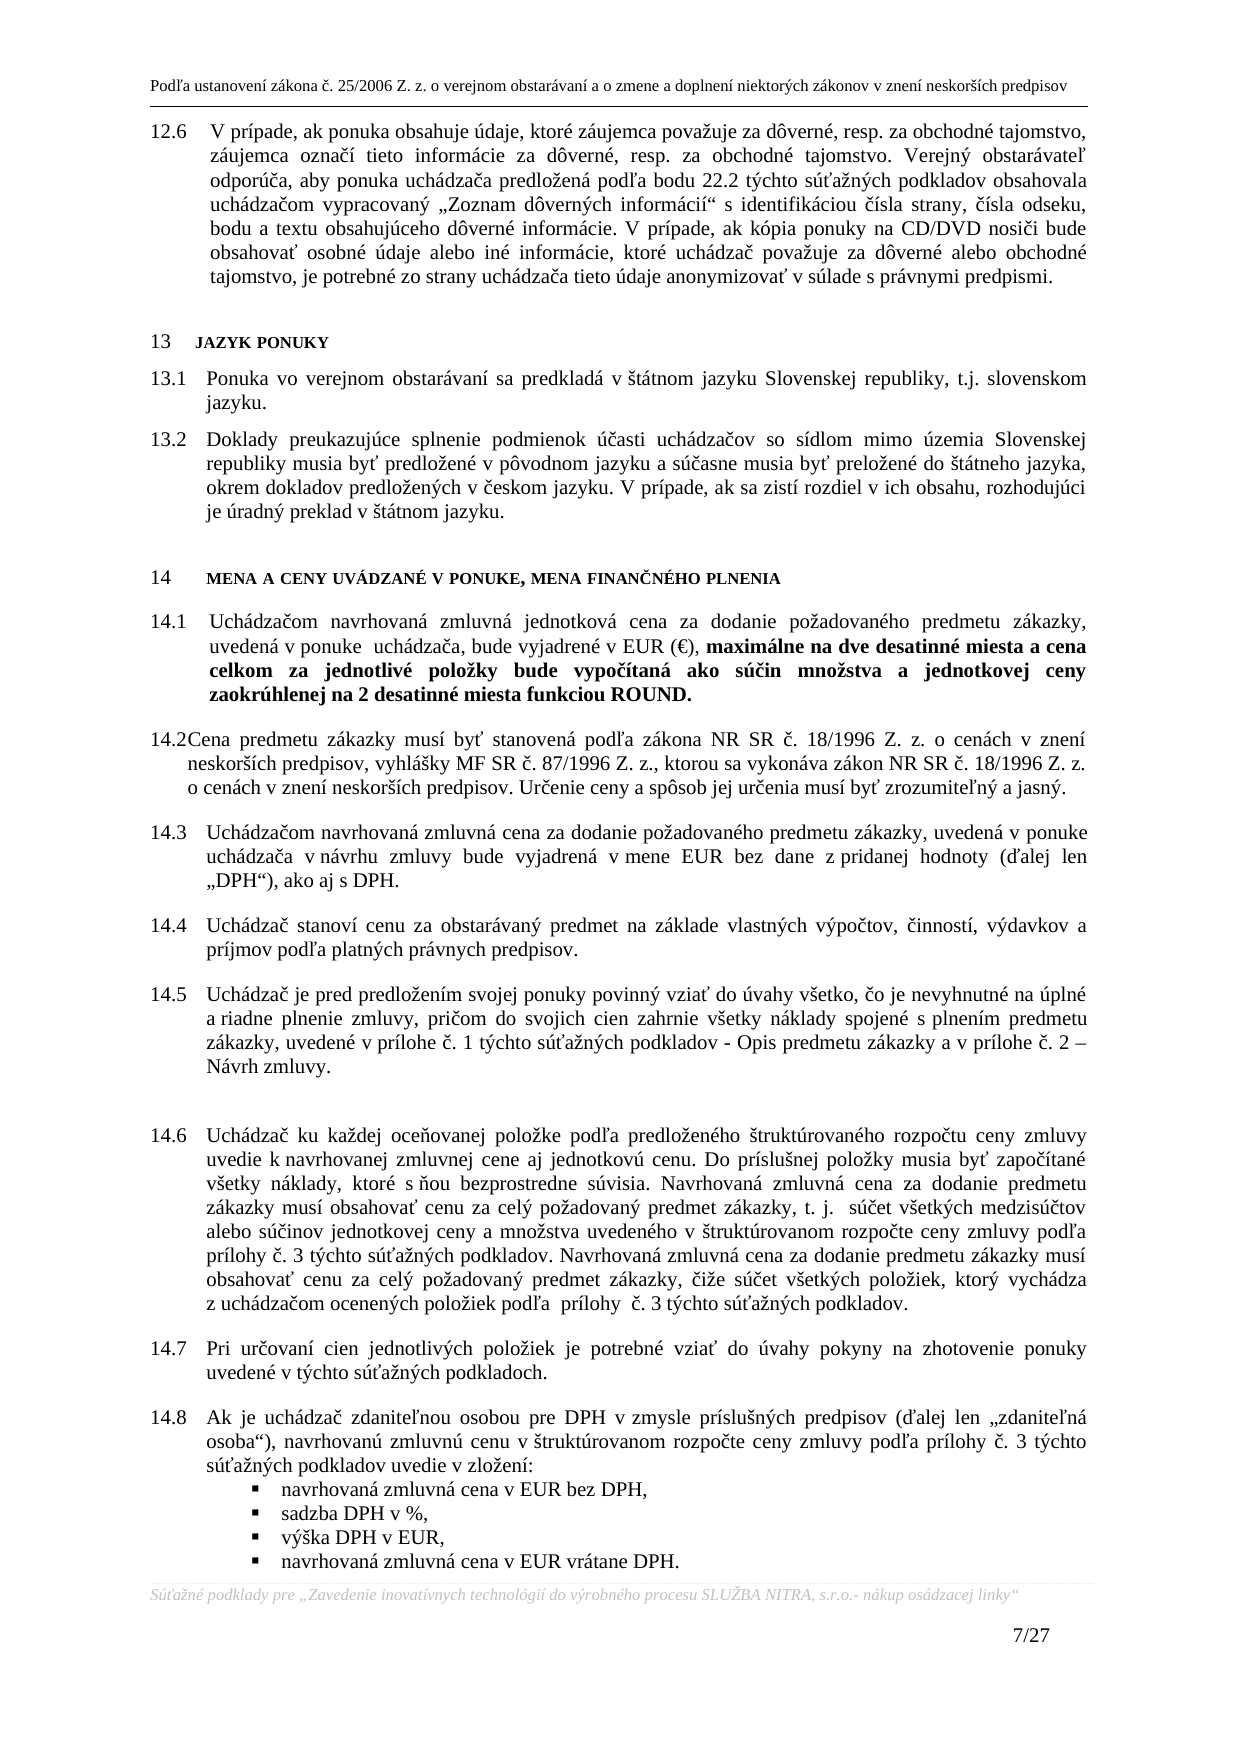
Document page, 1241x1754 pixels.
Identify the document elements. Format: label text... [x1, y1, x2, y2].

list Doklady preukazujúce splnenie podmienok účasti uchádzačov so sídlom mimo územia Slovenskej republiky musia byť predložené v pôvodnom jazyku a súčasne musia byť preložené do štátneho jazyka, okrem dokladov predložených v českom jazyku. V prípade, ak sa zistí rozdiel v ich obsahu, rozhodujúci je úradný preklad v štátnom jazyku. [150, 427, 1087, 523]
list Uchádzač je pred predložením svojej ponuky povinný vziať do úvahy všetko, čo je nevyhnutné na úplné a riadne plnenie zmluvy, pričom do svojich cien zahrnie všetky náklady spojené s plnením predmetu zákazky, uvedené v prílohe č. 1 týchto súťažných podkladov - Opis predmetu zákazky a v prílohe č. 2 – Návrh zmluvy. [150, 982, 1087, 1078]
list V prípade, ak ponuka obsahuje údaje, ktoré záujemca považuje za dôverné, resp. za obchodné tajomstvo, záujemca označí tieto informácie za dôverné, resp. za obchodné tajomstvo. Verejný obstarávateľ odporúča, aby ponuka uchádzača predložená podľa bodu 22.2 týchto súťažných podkladov obsahovala uchádzačom vypracovaný „Zoznam dôverných informácií“ s identifikáciou čísla strany, čísla odseku, bodu a textu obsahujúceho dôverné informácie. V prípade, ak kópia ponuky na CD/DVD nosiči bude obsahovať osobné údaje alebo iné informácie, ktoré uchádzač považuje za dôverné alebo obchodné tajomstvo, je potrebné zo strany uchádzača tieto údaje anonymizovať v súlade s právnymi predpismi. [150, 119, 1087, 288]
list Pri určovaní cien jednotlivých položiek je potrebné vziať do úvahy pokyny na zhotovenie ponuky uvedené v týchto súťažných podkladoch. [150, 1336, 1087, 1384]
list Uchádzačom navrhovaná zmluvná cena za dodanie požadovaného predmetu zákazky, uvedená v ponuke uchádzača v návrhu zmluvy bude vyjadrená v mene EUR bez dane z pridanej hodnoty (ďalej len „DPH“), ako aj s DPH. [150, 819, 1087, 892]
list Ak je uchádzač zdaniteľnou osobou pre DPH v zmysle príslušných predpisov (ďalej len „zdaniteľná osoba“), navrhovanú zmluvnú cenu v štruktúrovanom rozpočte ceny zmluvy podľa prílohy č. 3 týchto súťažných podkladov uvedie v zložení: [150, 1405, 1087, 1477]
list výška DPH v EUR, [250, 1525, 1087, 1549]
list Ponuka vo verejnom obstarávaní sa predkladá v štátnom jazyku Slovenskej republiky, t.j. slovenskom jazyku. [150, 366, 1087, 414]
list Uchádzač stanoví cenu za obstarávaný predmet na základe vlastných výpočtov, činností, výdavkov a príjmov podľa platných právnych predpisov. [150, 913, 1087, 961]
list Cena predmetu zákazky musí byť stanovená podľa zákona NR SR č. 18/1996 Z. z. o cenách v znení neskorších predpisov, vyhlášky MF SR č. 87/1996 Z. z., ktorou sa vykonáva zákon NR SR č. 18/1996 Z. z. o cenách v znení neskorších predpisov. Určenie ceny a spôsob jej určenia musí byť zrozumiteľný a jasný. [150, 727, 1087, 799]
subtitle mena a ceny uvádzané v ponuke, mena finančného plnenia [150, 564, 1087, 589]
list sadzba DPH v %, [250, 1501, 1087, 1525]
list jazyk ponuky [150, 329, 1087, 353]
list Uchádzač ku každej oceňovanej položke podľa predloženého štruktúrovaného rozpočtu ceny zmluvy uvedie k navrhovanej zmluvnej cene aj jednotkovú cenu. Do príslušnej položky musia byť započítané všetky náklady, ktoré s ňou bezprostredne súvisia. Navrhovaná zmluvná cena za dodanie predmetu zákazky musí obsahovať cenu za celý požadovaný predmet zákazky, t. j. súčet všetkých medzisúčtov alebo súčinov jednotkovej ceny a množstva uvedeného v štruktúrovanom rozpočte ceny zmluvy podľa prílohy č. 3 týchto súťažných podkladov. Navrhovaná zmluvná cena za dodanie predmetu zákazky musí obsahovať cenu za celý požadovaný predmet zákazky, čiže súčet všetkých položiek, ktorý vychádza z uchádzačom ocenených položiek podľa prílohy č. 3 týchto súťažných podkladov. [150, 1123, 1087, 1315]
list navrhovaná zmluvná cena v EUR vrátane DPH. [250, 1549, 1087, 1573]
list Uchádzačom navrhovaná zmluvná jednotková cena za dodanie požadovaného predmetu zákazky, uvedená v ponuke uchádzača, bude vyjadrené v EUR (€), maximálne na dve desatinné miesta a cena celkom za jednotlivé položky bude vypočítaná ako súčin množstva a jednotkovej ceny zaokrúhlenej na 2 desatinné miesta funkciou ROUND. [150, 609, 1087, 706]
list navrhovaná zmluvná cena v EUR bez DPH, [250, 1477, 1087, 1501]
